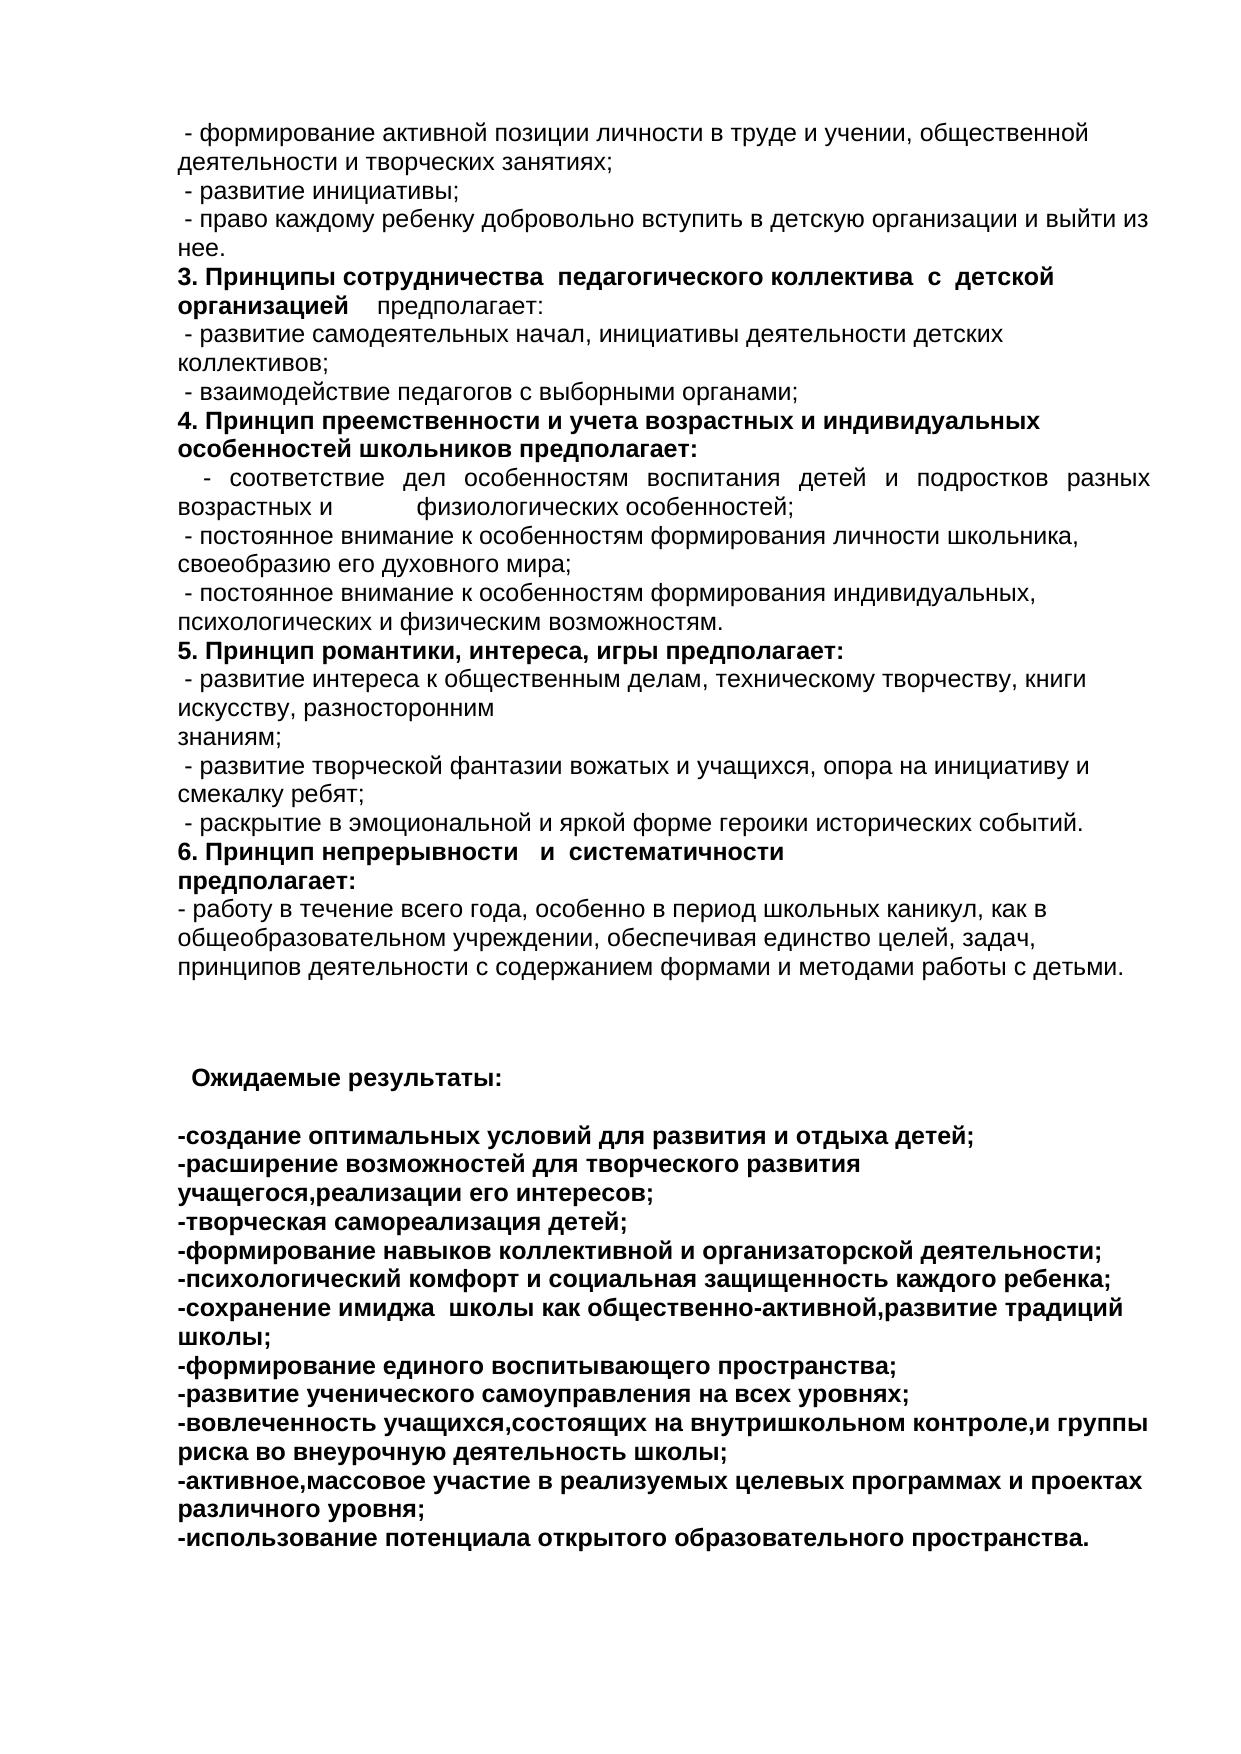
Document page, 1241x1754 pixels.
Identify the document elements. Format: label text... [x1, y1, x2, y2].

text - развитие интереса к общественным делам, техническому творчеству, книги искусству, разносторонним знаниям; [177, 664, 1152, 751]
text - право каждому ребенку добровольно вступить в детскую организации и выйти из нее. [177, 204, 1152, 262]
text 6. Принцип непрерывности и систематичности предполагает: [177, 837, 1152, 894]
text 5. Принцип романтики, интереса, игры предполагает: [177, 636, 1152, 664]
text -формирование единого воспитывающего пространства; [177, 1351, 1152, 1379]
text -сохранение имиджа школы как общественно-активной,развитие традиций школы; [177, 1293, 1152, 1351]
text - развитие инициативы; [177, 176, 1152, 204]
text - формирование активной позиции личности в труде и учении, общественной деятельности и творческих занятиях; [177, 118, 1152, 176]
text -формирование навыков коллективной и организаторской деятельности; [177, 1236, 1152, 1264]
text - постоянное внимание к особенностям формирования личности школьника, своеобразию его духовного мира; [177, 521, 1152, 578]
text -активное,массовое участие в реализуемых целевых программах и проектах различного уровня; [177, 1466, 1152, 1523]
text -создание оптимальных условий для развития и отдыха детей; [177, 1121, 1152, 1149]
text - взаимодействие педагогов с выборными органами; [177, 377, 1152, 406]
text -развитие ученического самоуправления на всех уровнях; [177, 1379, 1152, 1408]
text - развитие творческой фантазии вожатых и учащихся, опора на инициативу и смекалку ребят; [177, 751, 1152, 808]
text - соответствие дел особенностям воспитания детей и подростков разных возрастных и физиологических особенностей; [177, 463, 1152, 521]
text Ожидаемые результаты: [177, 1063, 1152, 1092]
text - работу в течение всего года, особенно в период школьных каникул, как в общеобразовательном учреждении, обеспечивая единство целей, задач, [177, 894, 1152, 952]
text принципов деятельности с содержанием формами и методами работы с детьми. [177, 952, 1152, 981]
text -расширение возможностей для творческого развития учащегося,реализации его интересов; [177, 1149, 1152, 1207]
text 4. Принцип преемственности и учета возрастных и индивидуальных особенностей школьников предполагает: [177, 406, 1152, 463]
text -творческая самореализация детей; [177, 1207, 1152, 1236]
text -использование потенциала открытого образовательного пространства. [177, 1523, 1152, 1552]
text - раскрытие в эмоциональной и яркой форме героики исторических событий. [177, 808, 1152, 837]
text - постоянное внимание к особенностям формирования индивидуальных, психологических и физическим возможностям. [177, 578, 1152, 636]
text -психологический комфорт и социальная защищенность каждого ребенка; [177, 1264, 1152, 1293]
text -вовлеченность учащихся,состоящих на внутришкольном контроле,и группы риска во внеурочную деятельность школы; [177, 1408, 1152, 1466]
text 3. Принципы сотрудничества педагогического коллектива с детской организацией предполагает: [177, 262, 1152, 319]
text - развитие самодеятельных начал, инициативы деятельности детских коллективов; [177, 319, 1152, 377]
